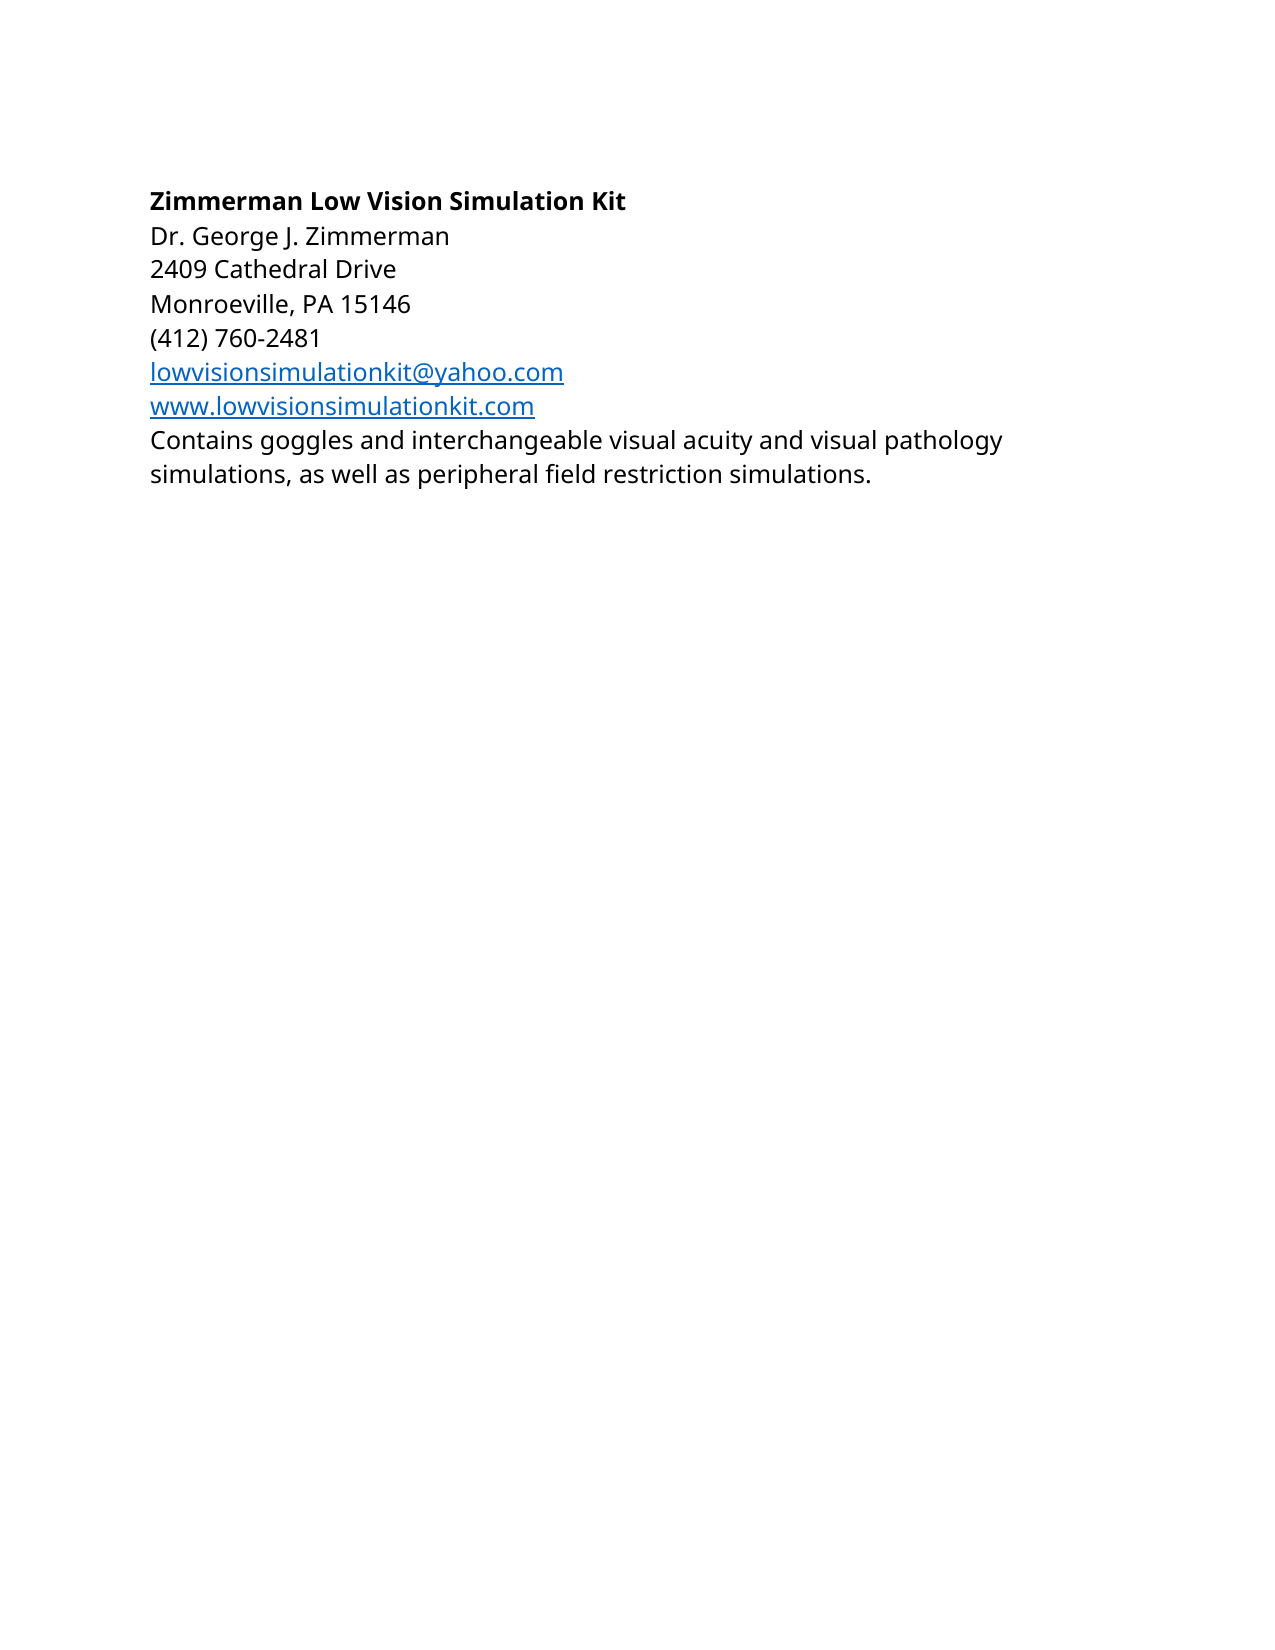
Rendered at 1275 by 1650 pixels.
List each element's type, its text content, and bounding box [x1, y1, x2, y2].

text www.lowvisionsimulationkit.com [150, 388, 1125, 422]
text Contains goggles and interchangeable visual acuity and visual pathology simulations, as well as peripheral field restriction simulations. [150, 422, 1125, 491]
text 2409 Cathedral Drive [150, 252, 1125, 286]
text Monroeville, PA 15146 [150, 286, 1125, 320]
text Dr. George J. Zimmerman [150, 218, 1125, 252]
text (412) 760-2481 [150, 320, 1125, 354]
text Zimmerman Low Vision Simulation Kit [150, 184, 1125, 218]
text lowvisionsimulationkit@yahoo.com [150, 354, 1125, 388]
